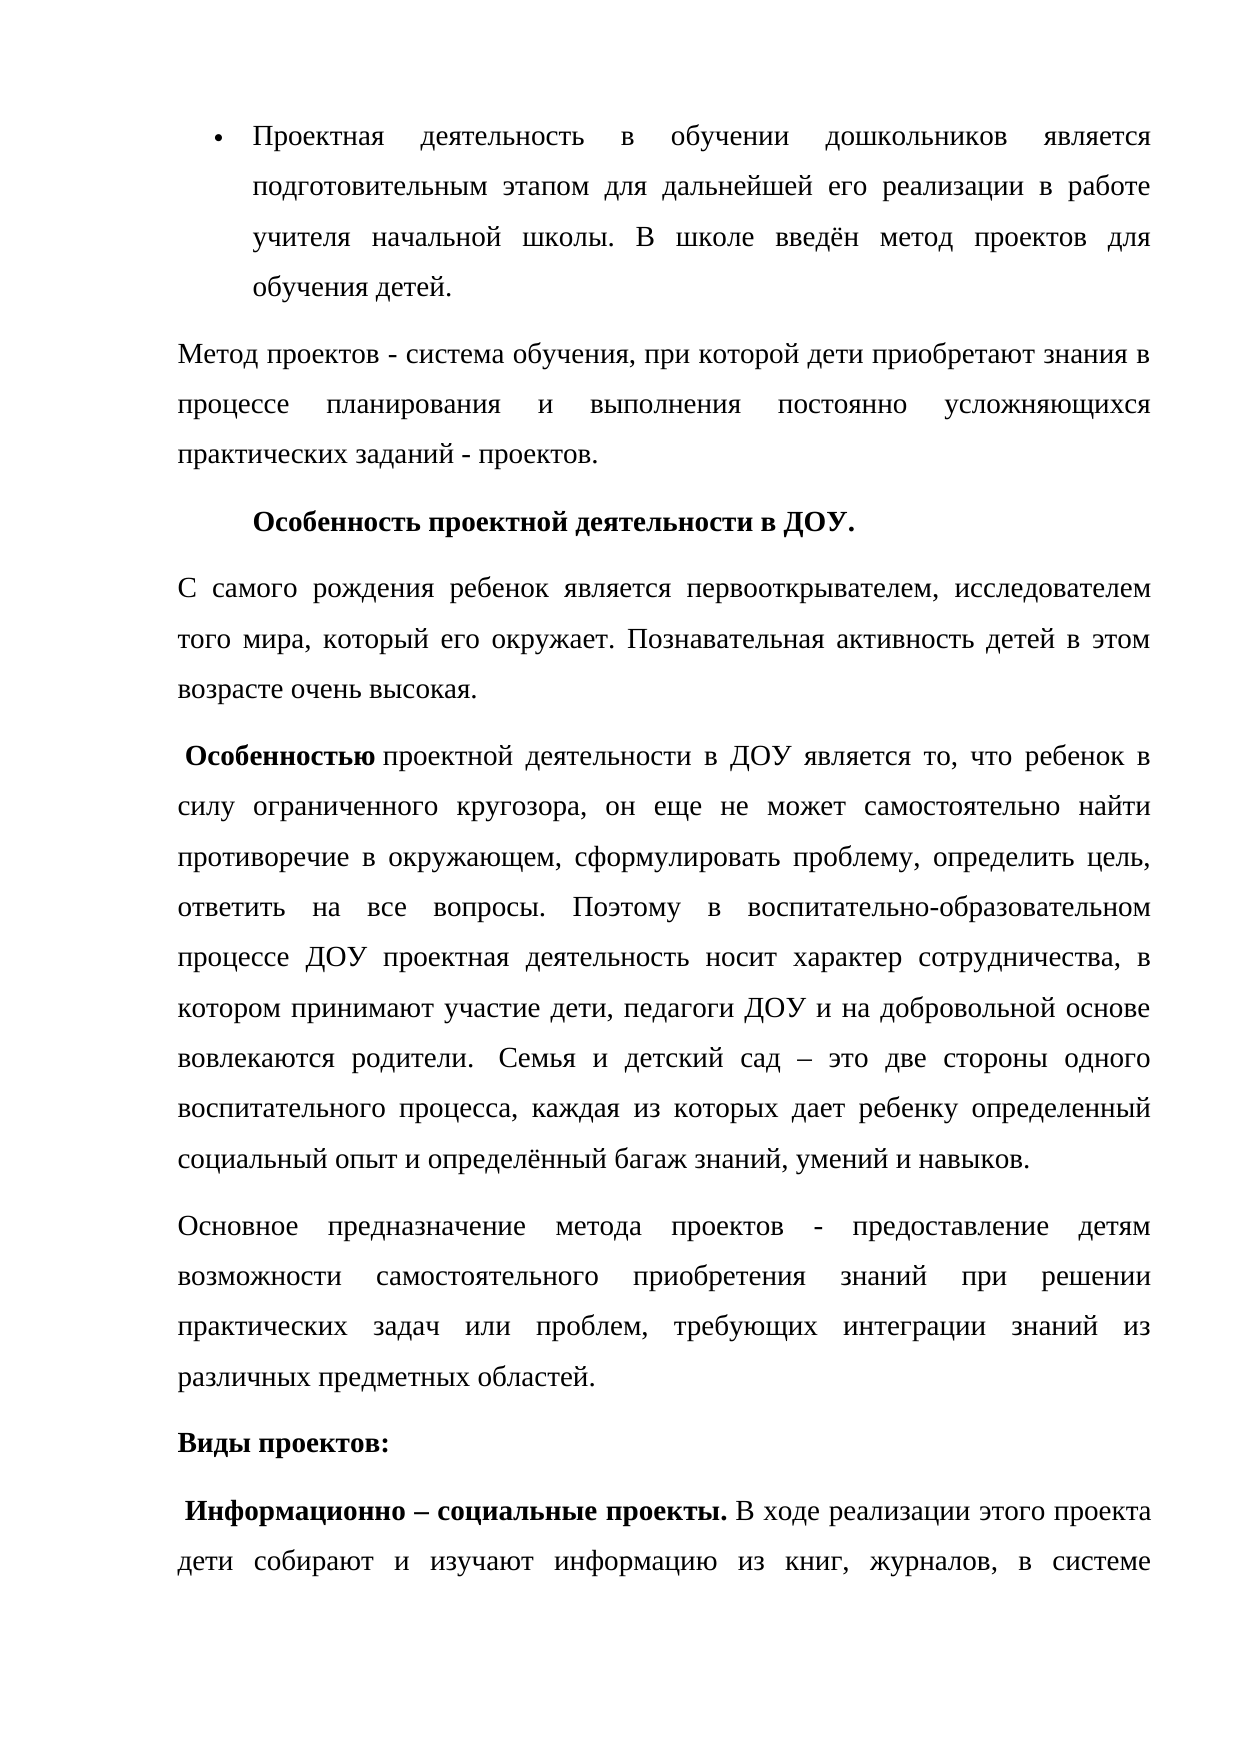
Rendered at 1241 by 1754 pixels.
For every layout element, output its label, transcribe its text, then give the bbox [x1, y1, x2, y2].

text Основное предназначение метода проектов - предоставление детям возможности самостоятельного приобретения знаний при решении практических задач или проблем, требующих интеграции знаний из различных предметных областей. [177, 1208, 1152, 1392]
text С самого рождения ребенок является первооткрывателем, исследователем того мира, который его окружает. Познавательная активность детей в этом возрасте очень высокая. [177, 571, 1152, 705]
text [177, 1493, 1152, 1576]
text Особенностью проектной деятельности в ДОУ является то, что ребенок в силу ограниченного кругозора, он еще не может самостоятельно найти противоречие в окружающем, сформулировать проблему, определить цель, ответить на все вопросы. Поэтому в воспитательно-образовательном процессе ДОУ проектная деятельность носит характер сотрудничества, в котором принимают участие дети, педагоги ДОУ и на добровольной основе вовлекаются родители. Семья и детский сад – это две стороны одного воспитательного процесса, каждая из которых дает ребенку определенный социальный опыт и определённый багаж знаний, умений и навыков. [177, 738, 1152, 1174]
text Метод проектов - система обучения, при которой дети приобретают знания в процессе планирования и выполнения постоянно усложняющихся практических заданий - проектов. [177, 336, 1152, 470]
text Особенность проектной деятельности в ДОУ. [252, 504, 1152, 537]
list Проектная деятельность в обучении дошкольников является подготовительным этапом для дальнейшей его реализации в работе учителя начальной школы. В школе введён метод проектов для обучения детей. [215, 118, 1152, 303]
text Виды проектов: [177, 1426, 1152, 1459]
